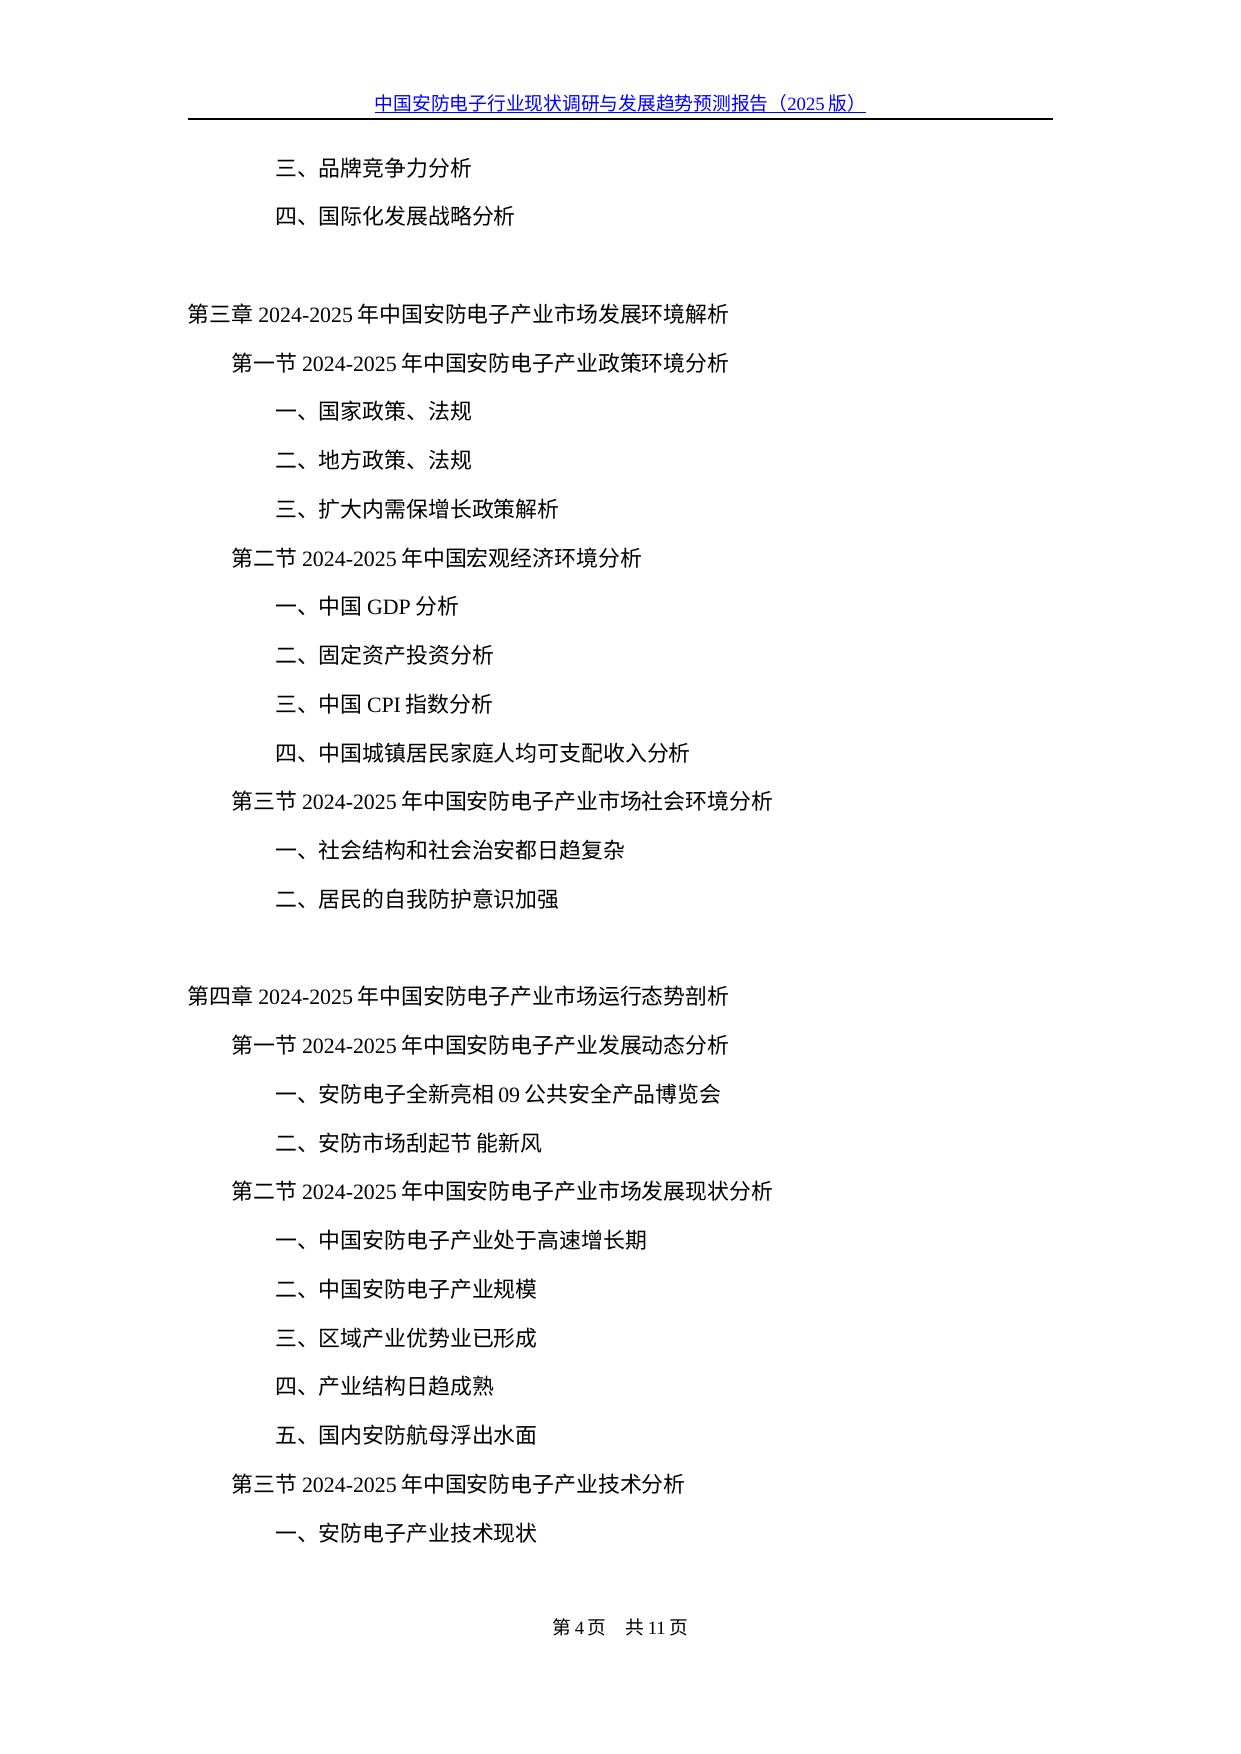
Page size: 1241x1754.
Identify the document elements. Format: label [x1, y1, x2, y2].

text [187, 150, 1053, 1548]
